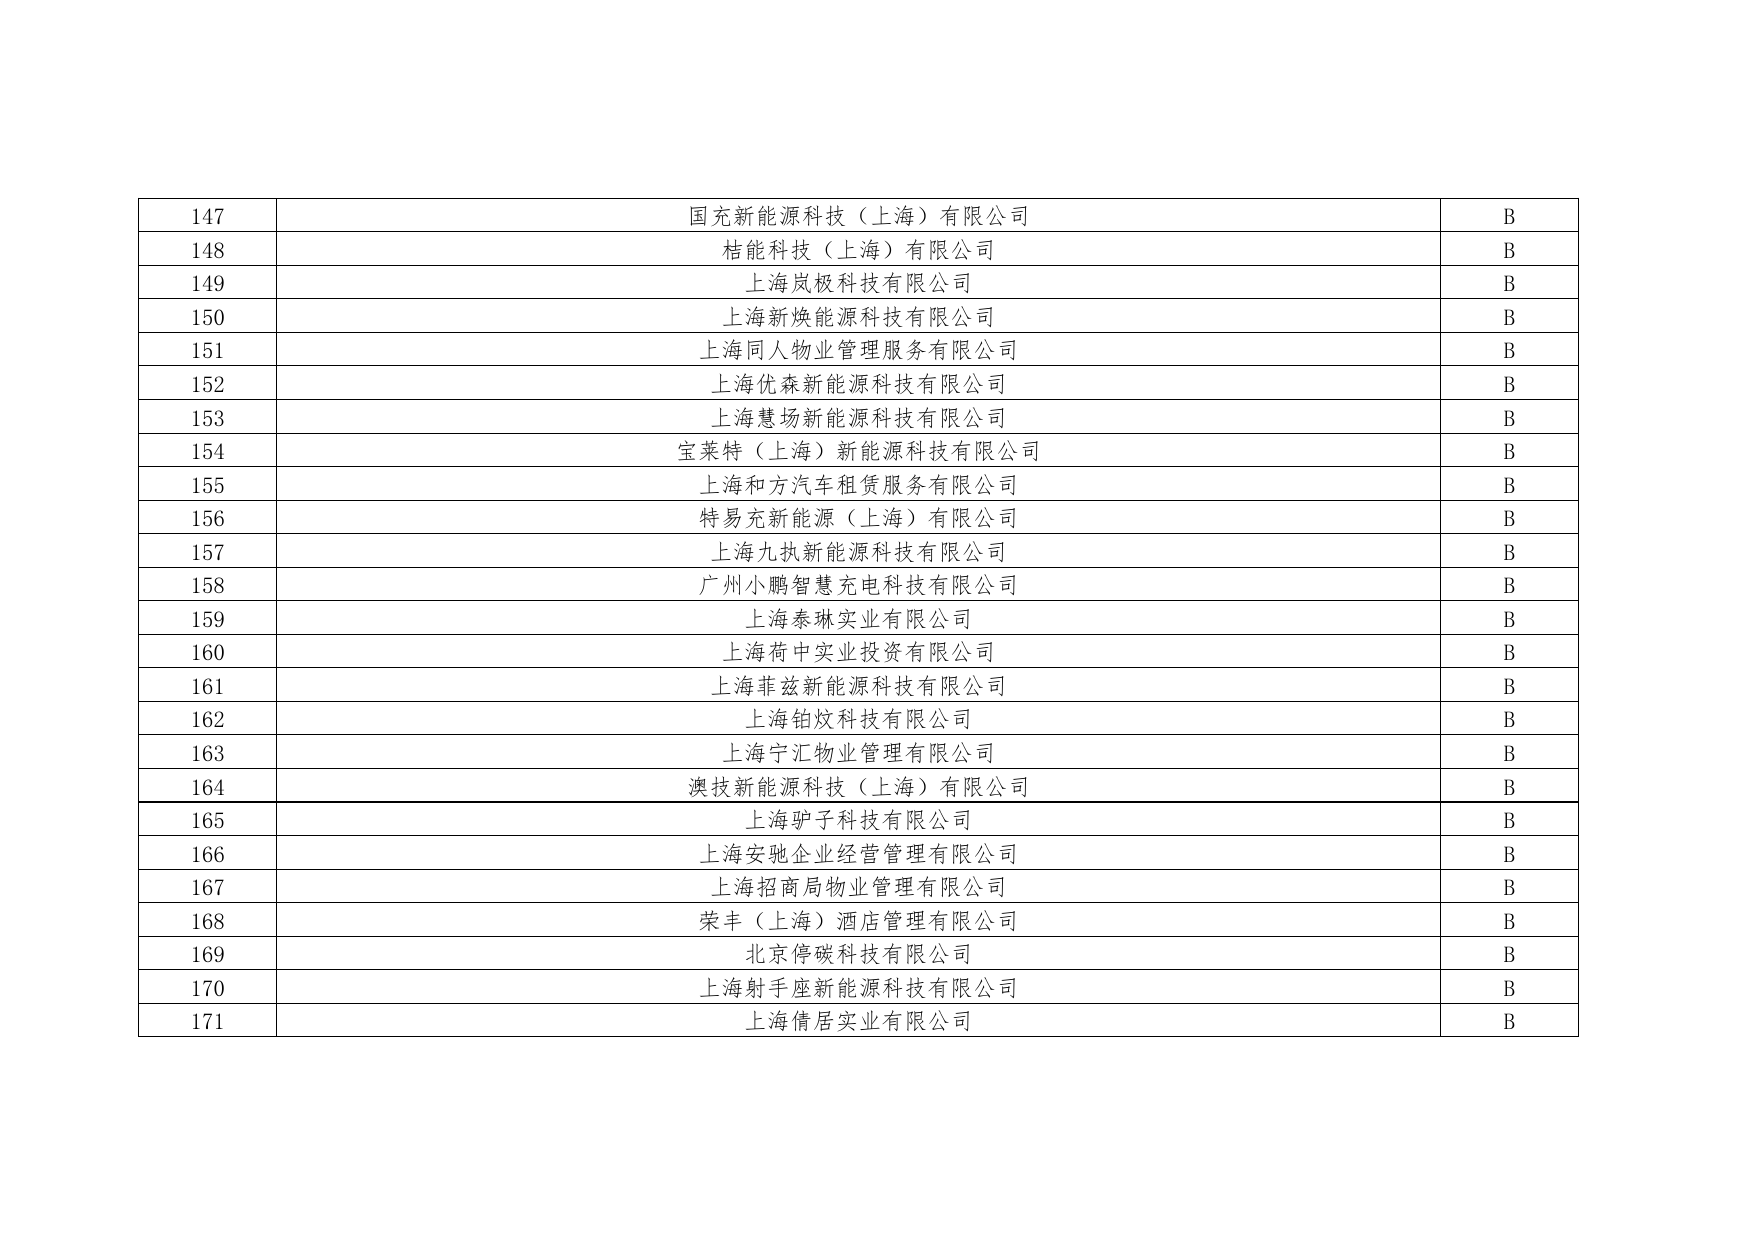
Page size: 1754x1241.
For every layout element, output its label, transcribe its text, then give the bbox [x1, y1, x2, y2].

table_cell 上海新焕能源科技有限公司 [277, 299, 1440, 332]
table_cell B [1441, 601, 1578, 634]
table_cell 160 [139, 635, 276, 667]
table_cell 上海泰琳实业有限公司 [277, 601, 1440, 634]
table_cell 上海射手座新能源科技有限公司 [277, 970, 1440, 1003]
table_cell B [1441, 668, 1578, 701]
table_cell 上海优森新能源科技有限公司 [277, 366, 1440, 399]
table_cell B [1441, 467, 1578, 499]
table_cell 上海岚极科技有限公司 [277, 266, 1440, 298]
table_cell 147 [139, 199, 276, 231]
table_cell B [1441, 232, 1578, 265]
table_cell B [1441, 266, 1578, 298]
table_cell 167 [139, 870, 276, 902]
table_cell 157 [139, 534, 276, 567]
table_cell 荣丰（上海）酒店管理有限公司 [277, 903, 1440, 936]
table_cell 上海同人物业管理服务有限公司 [277, 333, 1440, 365]
table_cell 上海菲兹新能源科技有限公司 [277, 668, 1440, 701]
table_cell 149 [139, 266, 276, 298]
table_cell 上海宁汇物业管理有限公司 [277, 735, 1440, 768]
table_cell 163 [139, 735, 276, 768]
table_cell 上海倩居实业有限公司 [277, 1004, 1440, 1036]
table_cell 162 [139, 702, 276, 734]
table_cell B [1441, 702, 1578, 734]
table_cell 155 [139, 467, 276, 499]
table_cell 169 [139, 937, 276, 969]
table_cell 上海和方汽车租赁服务有限公司 [277, 467, 1440, 499]
table_cell B [1441, 568, 1578, 600]
table_cell B [1441, 870, 1578, 902]
table_cell 158 [139, 568, 276, 600]
table_cell 上海荷中实业投资有限公司 [277, 635, 1440, 667]
table_cell B [1441, 501, 1578, 533]
table_cell B [1441, 534, 1578, 567]
table_cell B [1441, 836, 1578, 868]
table_cell B [1441, 937, 1578, 969]
table_cell 165 [139, 803, 276, 835]
table_cell B [1441, 434, 1578, 466]
table_cell B [1441, 1004, 1578, 1036]
table_cell 156 [139, 501, 276, 533]
table_cell 上海驴子科技有限公司 [277, 803, 1440, 835]
table_cell 上海安驰企业经营管理有限公司 [277, 836, 1440, 868]
table_cell 上海铂炆科技有限公司 [277, 702, 1440, 734]
table_cell 北京停碳科技有限公司 [277, 937, 1440, 969]
table_cell B [1441, 333, 1578, 365]
table_cell B [1441, 803, 1578, 835]
table_cell 上海招商局物业管理有限公司 [277, 870, 1440, 902]
table_cell 168 [139, 903, 276, 936]
table_cell 170 [139, 970, 276, 1003]
table_cell 152 [139, 366, 276, 399]
table_cell B [1441, 769, 1578, 801]
table_cell B [1441, 735, 1578, 768]
table_cell B [1441, 400, 1578, 432]
table_cell 澳技新能源科技（上海）有限公司 [277, 769, 1440, 801]
table_cell B [1441, 635, 1578, 667]
table_cell 宝莱特（上海）新能源科技有限公司 [277, 434, 1440, 466]
table_cell 特易充新能源（上海）有限公司 [277, 501, 1440, 533]
table_cell B [1441, 199, 1578, 231]
table_cell 上海慧场新能源科技有限公司 [277, 400, 1440, 432]
table_cell 161 [139, 668, 276, 701]
table_cell 国充新能源科技（上海）有限公司 [277, 199, 1440, 231]
table_cell 151 [139, 333, 276, 365]
table_cell 166 [139, 836, 276, 868]
table_cell 159 [139, 601, 276, 634]
table_cell 上海九执新能源科技有限公司 [277, 534, 1440, 567]
table_cell 153 [139, 400, 276, 432]
table_cell B [1441, 970, 1578, 1003]
table_cell 154 [139, 434, 276, 466]
table_cell B [1441, 299, 1578, 332]
table_cell 171 [139, 1004, 276, 1036]
table_cell 148 [139, 232, 276, 265]
table_cell B [1441, 366, 1578, 399]
table_cell 150 [139, 299, 276, 332]
table_cell 164 [139, 769, 276, 801]
table_cell B [1441, 903, 1578, 936]
table_cell 桔能科技（上海）有限公司 [277, 232, 1440, 265]
table_cell 广州小鹏智慧充电科技有限公司 [277, 568, 1440, 600]
